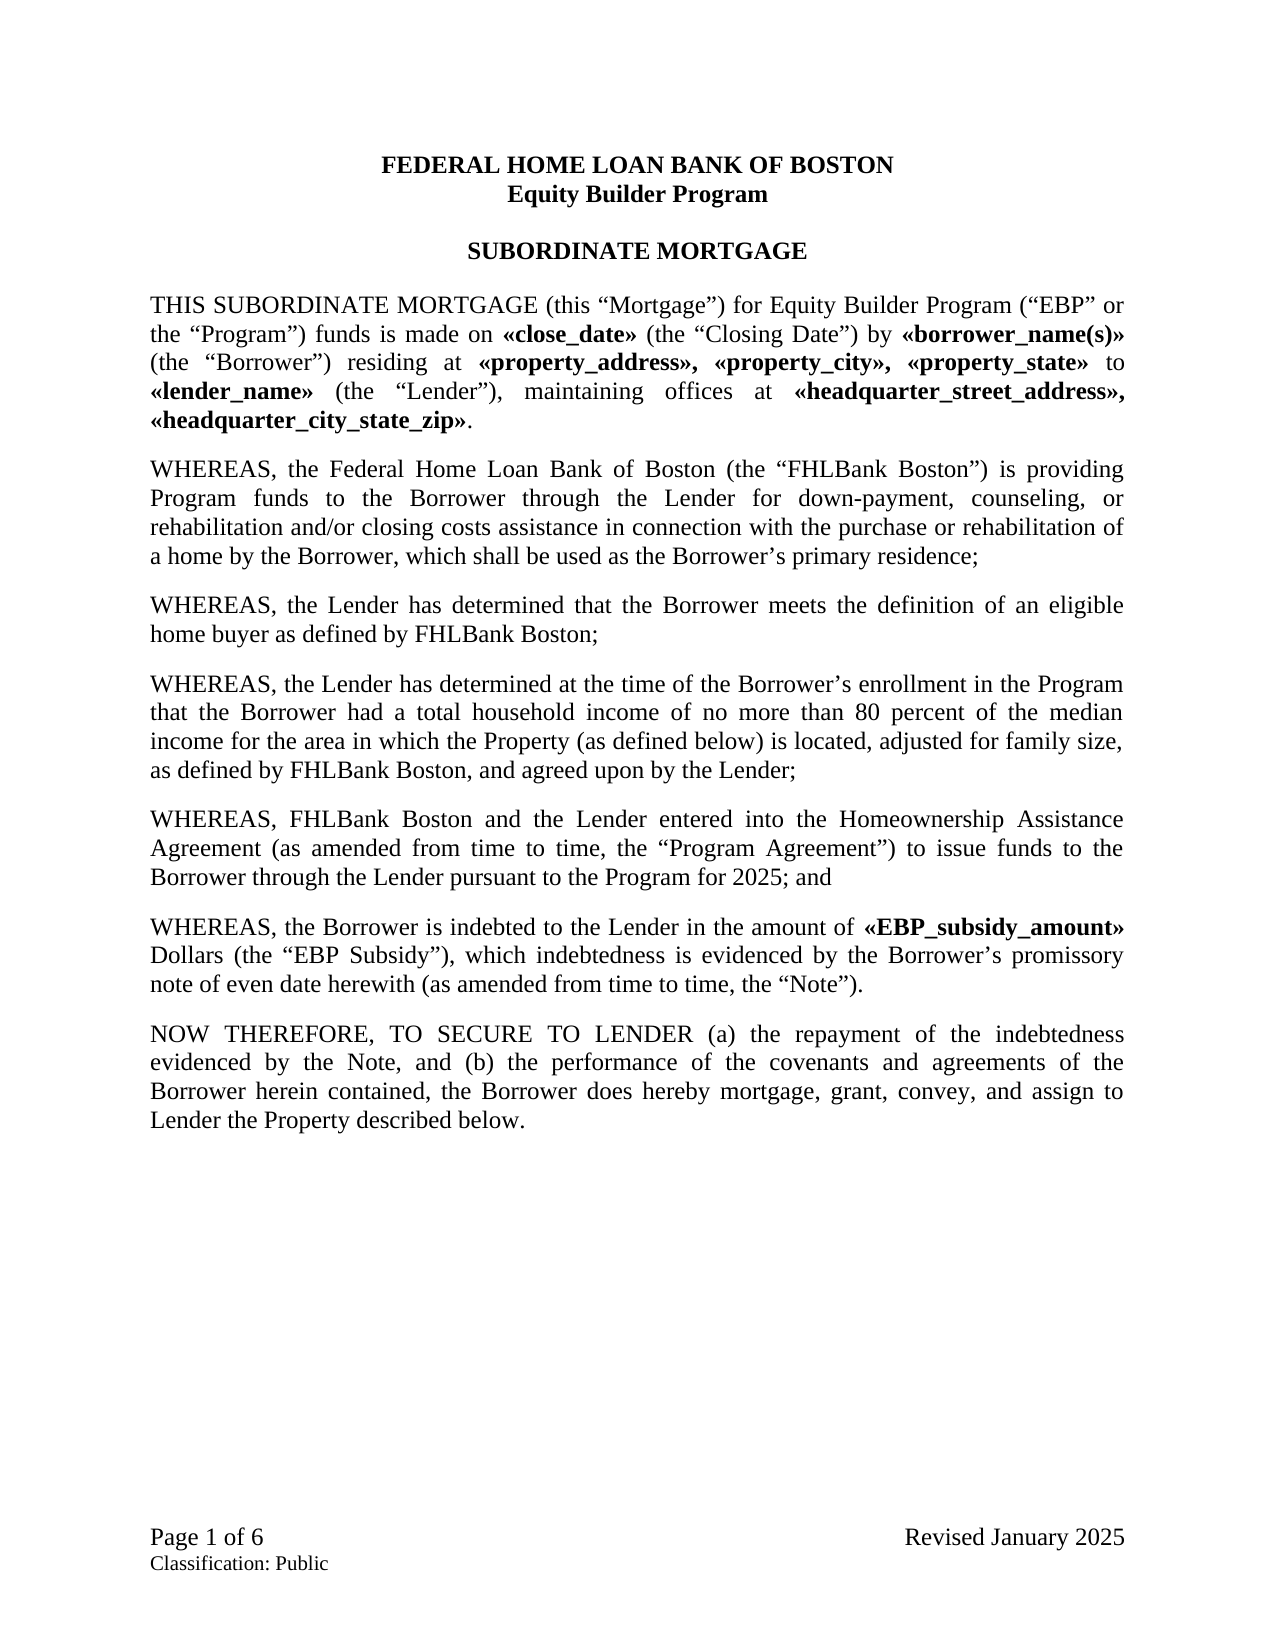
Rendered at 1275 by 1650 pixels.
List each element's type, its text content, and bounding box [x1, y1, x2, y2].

text NOW THEREFORE, TO SECURE TO LENDER (a) the repayment of the indebtedness evidenced by the Note, and (b) the performance of the covenants and agreements of the Borrower herein contained, the Borrower does hereby mortgage, grant, convey, and assign to Lender the Property described below. [150, 1019, 1125, 1134]
text WHEREAS, the Borrower is indebted to the Lender in the amount of «EBP_subsidy_amount» Dollars (the “EBP Subsidy”), which indebtedness is evidenced by the Borrower’s promissory note of even date herewith (as amended from time to time, the “Note”). [150, 912, 1125, 998]
text WHEREAS, FHLBank Boston and the Lender entered into the Homeownership Assistance Agreement (as amended from time to time, the “Program Agreement”) to issue funds to the Borrower through the Lender pursuant to the Program for 2025; and [150, 804, 1125, 891]
text FEDERAL HOME LOAN BANK OF BOSTON [150, 150, 1125, 179]
text WHEREAS, the Federal Home Loan Bank of Boston (the “FHLBank Boston”) is providing Program funds to the Borrower through the Lender for down-payment, counseling, or rehabilitation and/or closing costs assistance in connection with the purchase or rehabilitation of a home by the Borrower, which shall be used as the Borrower’s primary residence; [150, 454, 1125, 569]
subtitle Equity Builder Program SUBORDINATE MORTGAGE [150, 179, 1125, 265]
text WHEREAS, the Lender has determined at the time of the Borrower’s enrollment in the Program that the Borrower had a total household income of no more than 80 percent of the median income for the area in which the Property (as defined below) is located, adjusted for family size, as defined by FHLBank Boston, and agreed upon by the Lender; [150, 669, 1125, 784]
text THIS SUBORDINATE MORTGAGE (this “Mortgage”) for Equity Builder Program (“EBP” or the “Program”) funds is made on «close_date» (the “Closing Date”) by «borrower_name(s)» (the “Borrower”) residing at «property_address», «property_city», «property_state» to «lender_name» (the “Lender”), maintaining offices at «headquarter_street_address», «headquarter_city_state_zip». [150, 290, 1125, 434]
text WHEREAS, the Lender has determined that the Borrower meets the definition of an eligible home buyer as defined by FHLBank Boston; [150, 590, 1125, 648]
